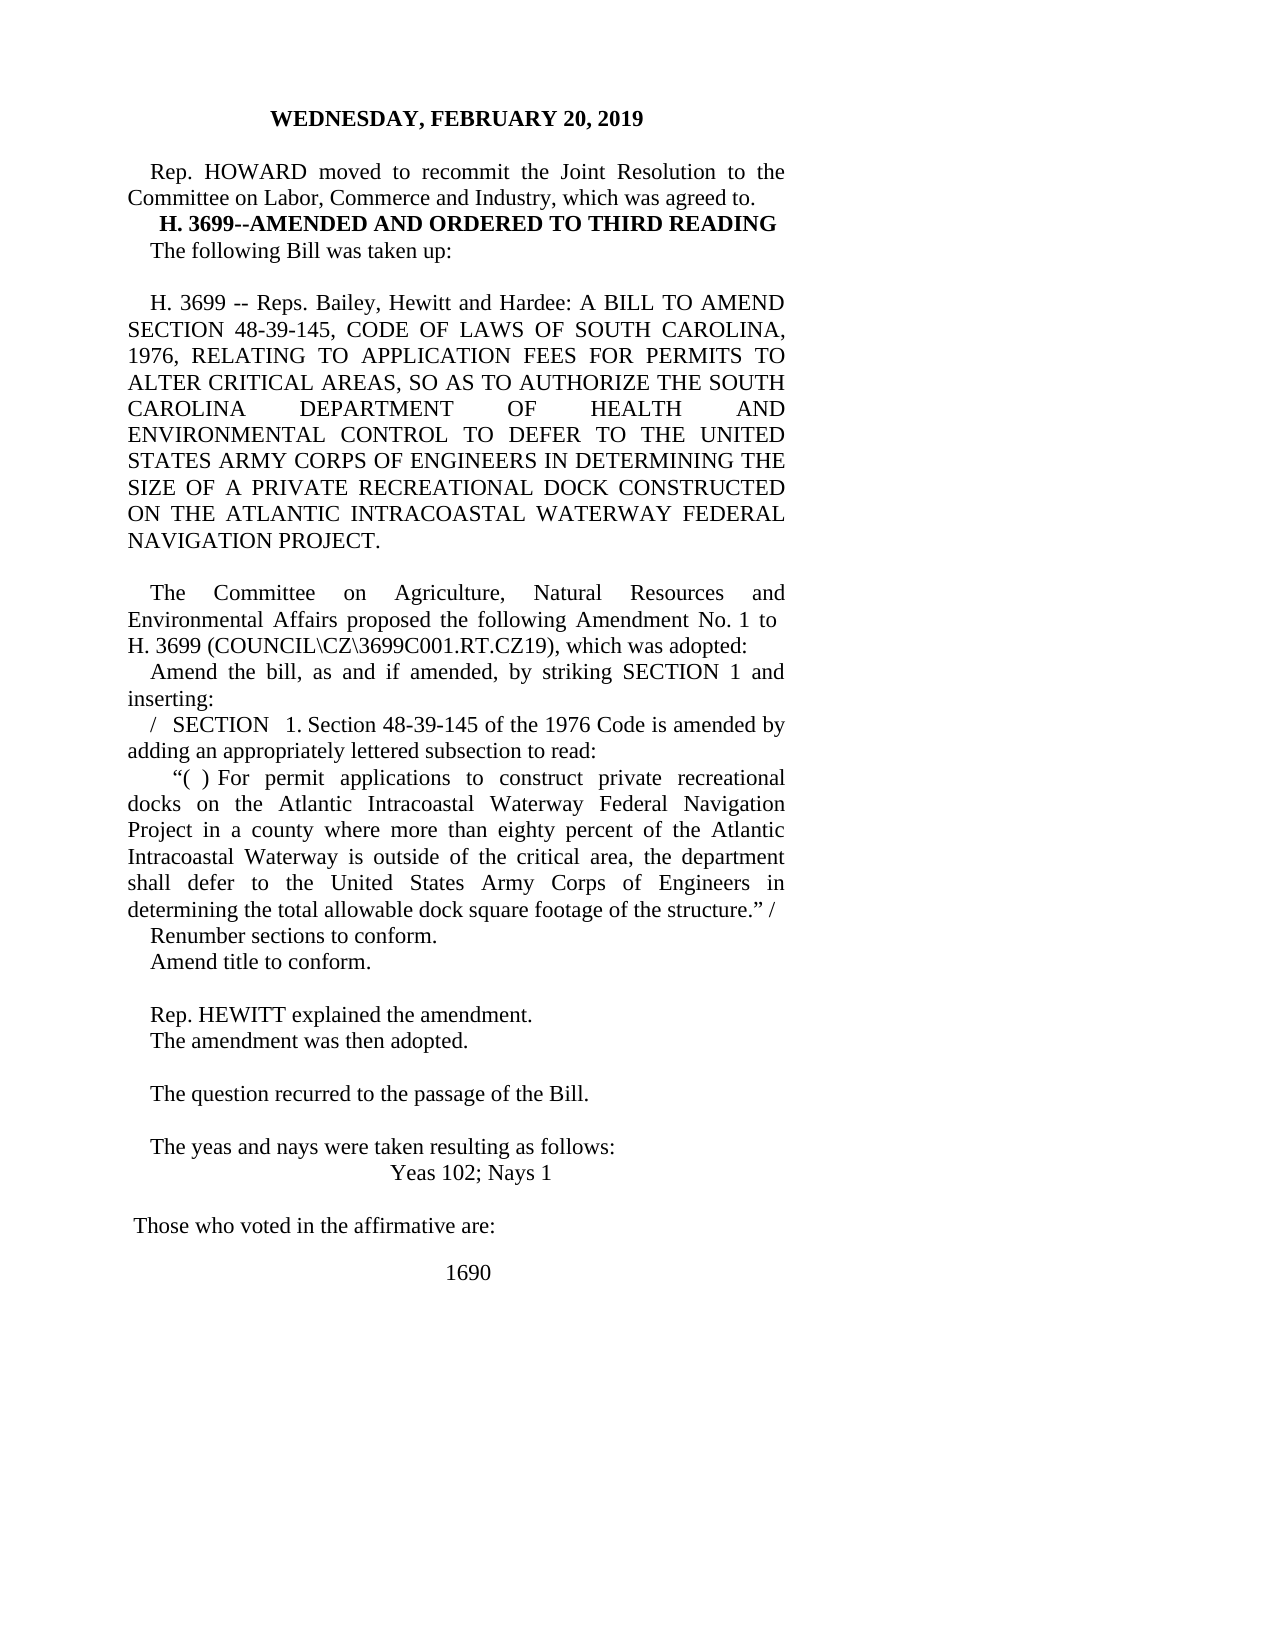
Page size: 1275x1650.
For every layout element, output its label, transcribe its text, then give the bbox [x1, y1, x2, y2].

text “( ) For permit applications to construct private recreational docks on the Atlantic Intracoastal Waterway Federal Navigation Project in a county where more than eighty percent of the Atlantic Intracoastal Waterway is outside of the critical area, the department shall defer to the United States Army Corps of Engineers in determining the total allowable dock square footage of the structure.” / [127, 764, 786, 922]
text Renumber sections to conform. [127, 922, 786, 948]
text H. 3699 -- Reps. Bailey, Hewitt and Hardee: A BILL TO AMEND SECTION 48-39-145, CODE OF LAWS OF SOUTH CAROLINA, 1976, RELATING TO APPLICATION FEES FOR PERMITS TO ALTER CRITICAL AREAS, SO AS TO AUTHORIZE THE SOUTH CAROLINA DEPARTMENT OF HEALTH AND ENVIRONMENTAL CONTROL TO DEFER TO THE UNITED STATES ARMY CORPS OF ENGINEERS IN DETERMINING THE SIZE OF A PRIVATE RECREATIONAL DOCK CONSTRUCTED ON THE ATLANTIC INTRACOASTAL WATERWAY FEDERAL NAVIGATION PROJECT. [127, 289, 786, 553]
text The following Bill was taken up: [127, 237, 786, 263]
text The yeas and nays were taken resulting as follows: [127, 1133, 786, 1159]
text Rep. HOWARD moved to recommit the Joint Resolution to the Committee on Labor, Commerce and Industry, which was agreed to. [127, 158, 786, 210]
text Yeas 102; Nays 1 [127, 1159, 786, 1186]
text Those who voted in the affirmative are: [127, 1212, 786, 1238]
text H. 3699--AMENDED AND ORDERED TO THIRD READING [127, 210, 786, 237]
text The amendment was then adopted. [127, 1027, 786, 1054]
text Amend title to conform. [127, 948, 786, 975]
text The question recurred to the passage of the Bill. [127, 1080, 786, 1106]
text The Committee on Agriculture, Natural Resources and Environmental Affairs proposed the following Amendment No. 1 to H. 3699 (COUNCIL\CZ\3699C001.RT.CZ19), which was adopted: [127, 579, 786, 658]
text / SECTION 1. Section 48-39-145 of the 1976 Code is amended by adding an appropriately lettered subsection to read: [127, 711, 786, 764]
text Rep. HEWITT explained the amendment. [127, 1001, 786, 1027]
text Amend the bill, as and if amended, by striking SECTION 1 and inserting: [127, 658, 786, 711]
